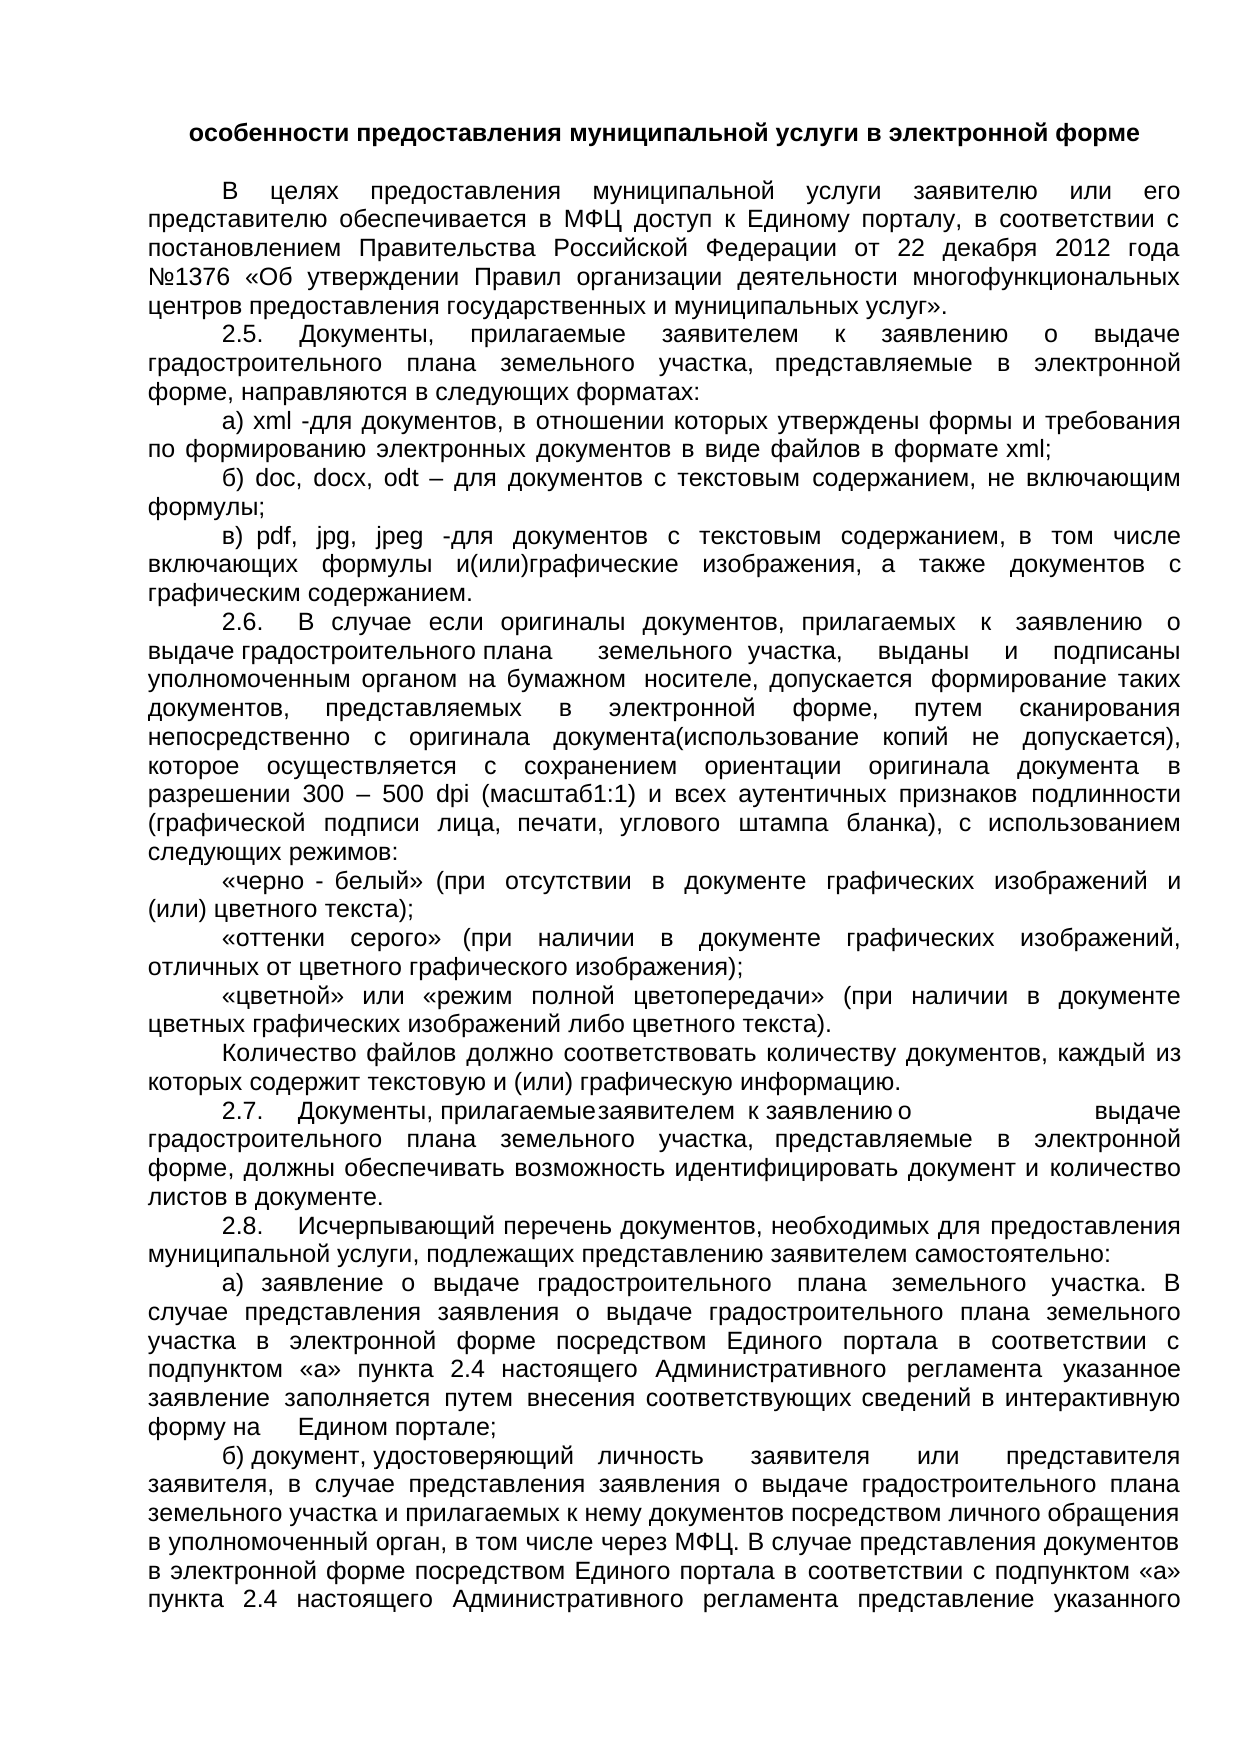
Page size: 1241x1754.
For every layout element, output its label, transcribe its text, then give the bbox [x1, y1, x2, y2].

text в) pdf, jpg, jpeg -для документов с текстовым содержанием, в том числе включающих формулы и(или)графические изображения, а также документов с графическим содержанием. [148, 521, 1181, 607]
list «черно - белый» (при отсутствии в документе графических изображений и (или) цветного текста); [148, 866, 1181, 923]
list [148, 1441, 1181, 1613]
list «цветной» или «режим полной цветопередачи» (при наличии в документе цветных графических изображений либо цветного текста). [148, 981, 1181, 1038]
text б) doc, docx, odt – для документов с текстовым содержанием, не включающим формулы; [148, 463, 1181, 521]
list Исчерпывающий перечень документов, необходимых для предоставления муниципальной услуги, подлежащих представлению заявителем самостоятельно: [148, 1211, 1181, 1268]
list В случае если оригиналы документов, прилагаемых к заявлению о выдаче градостроительного плана земельного участка, выданы и подписаны уполномоченным органом на бумажном носителе, допускается формирование таких документов, представляемых в электронной форме, путем сканирования непосредственно с оригинала документа(использование копий не допускается), которое осуществляется с сохранением ориентации оригинала документа в разрешении 300 – 500 dpi (масштаб1:1) и всех аутентичных признаков подлинности (графической подписи лица, печати, углового штампа бланка), с использованием следующих режимов: [148, 607, 1181, 866]
text 2.5. Документы, прилагаемые заявителем к заявлению о выдаче градостроительного плана земельного участка, представляемые в электронной форме, направляются в следующих форматах: [148, 319, 1181, 406]
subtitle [148, 118, 1181, 147]
list а) заявление о выдаче градостроительного плана земельного участка. В случае представления заявления о выдаче градостроительного плана земельного участка в электронной форме посредством Единого портала в соответствии с подпунктом «а» пункта 2.4 настоящего Административного регламента указанное заявление заполняется путем внесения соответствующих сведений в интерактивную форму на Едином портале; [148, 1268, 1181, 1441]
text а) xml -для документов, в отношении которых утверждены формы и требования по формированию электронных документов в виде файлов в формате xml; [148, 406, 1181, 463]
list Документы, прилагаемые заявителем к заявлению о выдаче градостроительного плана земельного участка, представляемые в электронной форме, должны обеспечивать возможность идентифицировать документ и количество листов в документе. [148, 1096, 1181, 1211]
list «оттенки серого» (при наличии в документе графических изображений, отличных от цветного графического изображения); [148, 923, 1181, 981]
list Количество файлов должно соответствовать количеству документов, каждый из которых содержит текстовую и (или) графическую информацию. [148, 1038, 1181, 1096]
text В целях предоставления муниципальной услуги заявителю или его представителю обеспечивается в МФЦ доступ к Единому порталу, в соответствии с постановлением Правительства Российской Федерации от 22 декабря 2012 года №1376 «Об утверждении Правил организации деятельности многофункциональных центров предоставления государственных и муниципальных услуг». [148, 176, 1181, 319]
